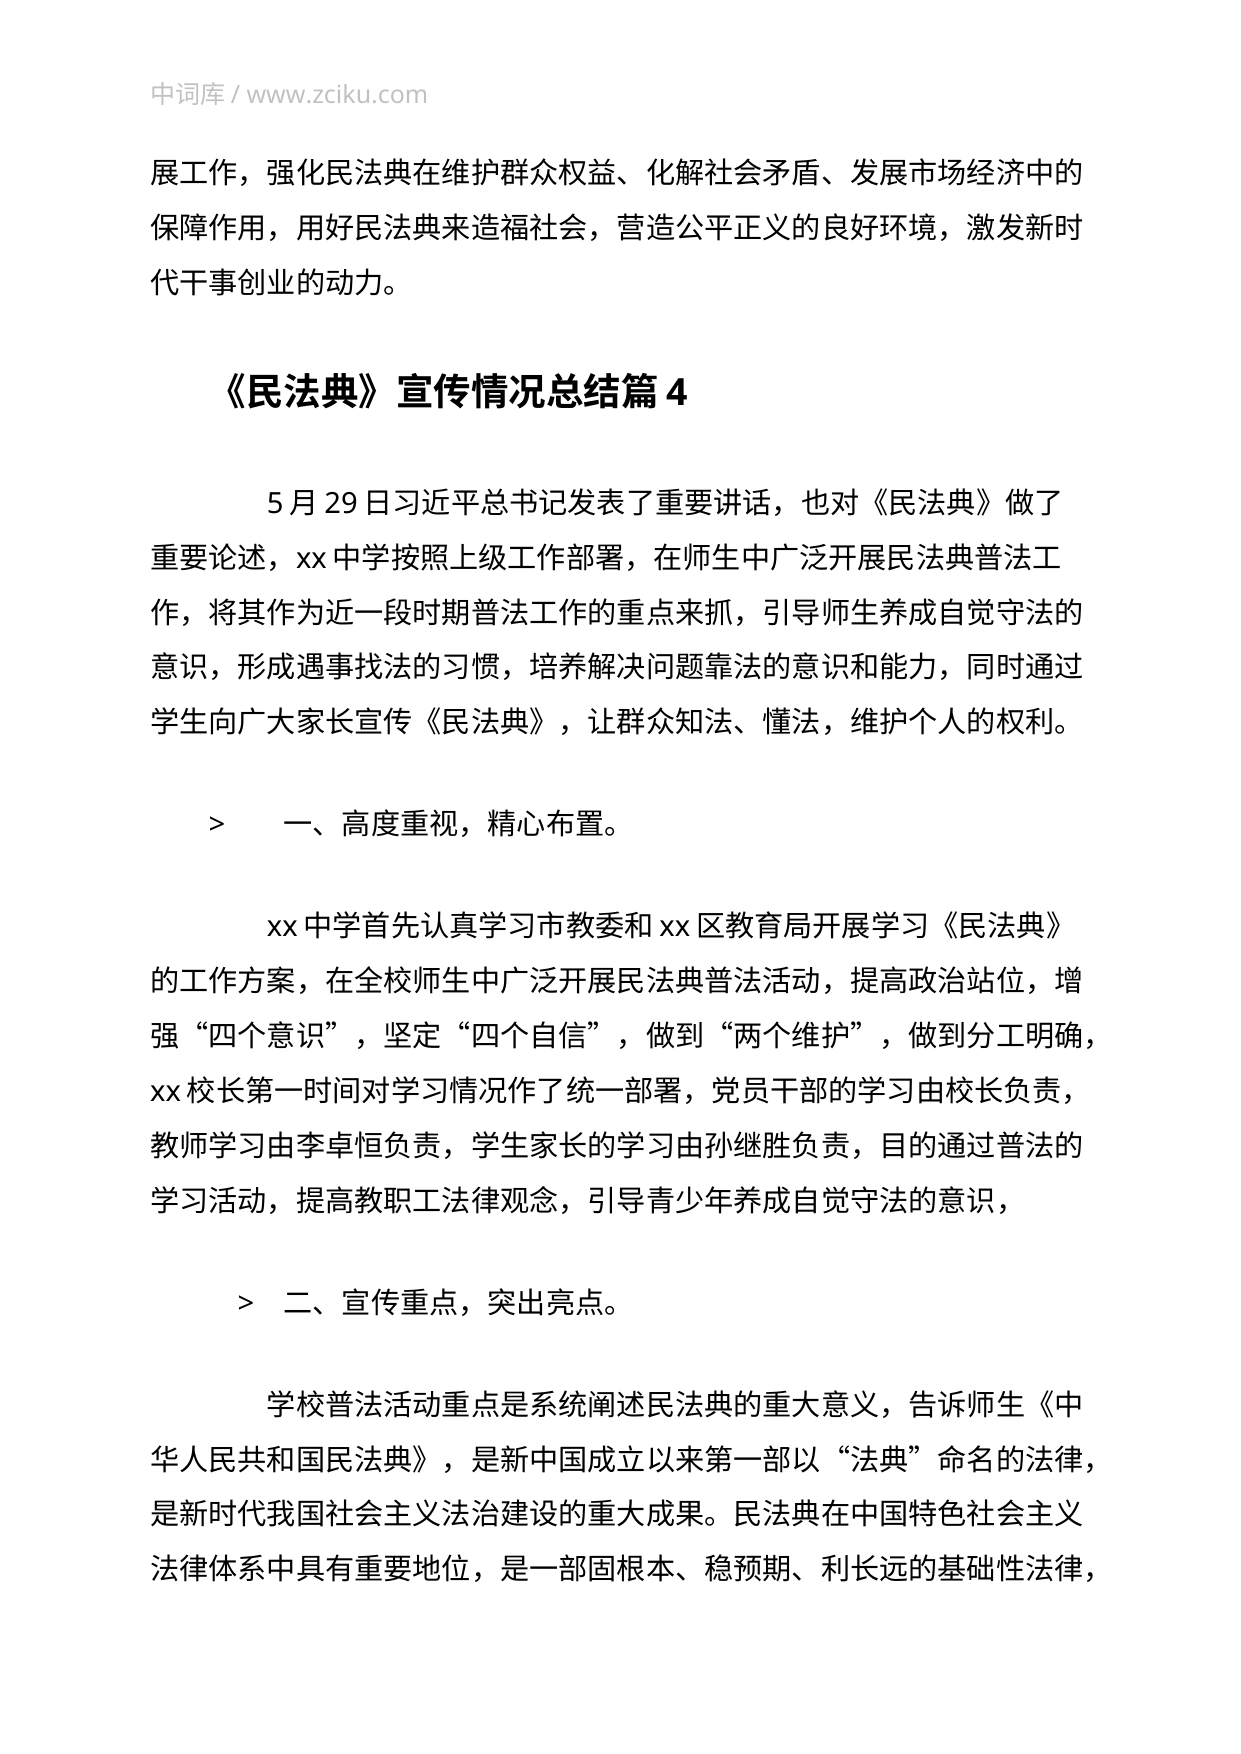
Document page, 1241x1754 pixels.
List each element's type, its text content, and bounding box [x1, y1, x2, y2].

text > 一、高度重视，精心布置。 [150, 801, 1090, 843]
text 《民法典》宣传情况总结篇4 [150, 362, 1090, 416]
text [150, 1381, 1090, 1588]
text 5月29日习近平总书记发表了重要讲话，也对《民法典》做了重要论述，xx中学按照上级工作部署，在师生中广泛开展民法典普法工作，将其作为近一段时期普法工作的重点来抓，引导师生养成自觉守法的意识，形成遇事找法的习惯，培养解决问题靠法的意识和能力，同时通过学生向广大家长宣传《民法典》，让群众知法、懂法，维护个人的权利。 [150, 479, 1090, 741]
text xx中学首先认真学习市教委和xx区教育局开展学习《民法典》的工作方案，在全校师生中广泛开展民法典普法活动，提高政治站位，增强“四个意识”，坚定“四个自信”，做到“两个维护”，做到分工明确，xx校长第一时间对学习情况作了统一部署，党员干部的学习由校长负责，教师学习由李卓恒负责，学生家长的学习由孙继胜负责，目的通过普法的学习活动，提高教职工法律观念，引导青少年养成自觉守法的意识， [150, 903, 1090, 1220]
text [150, 150, 1090, 302]
text > 二、宣传重点，突出亮点。 [150, 1279, 1090, 1322]
